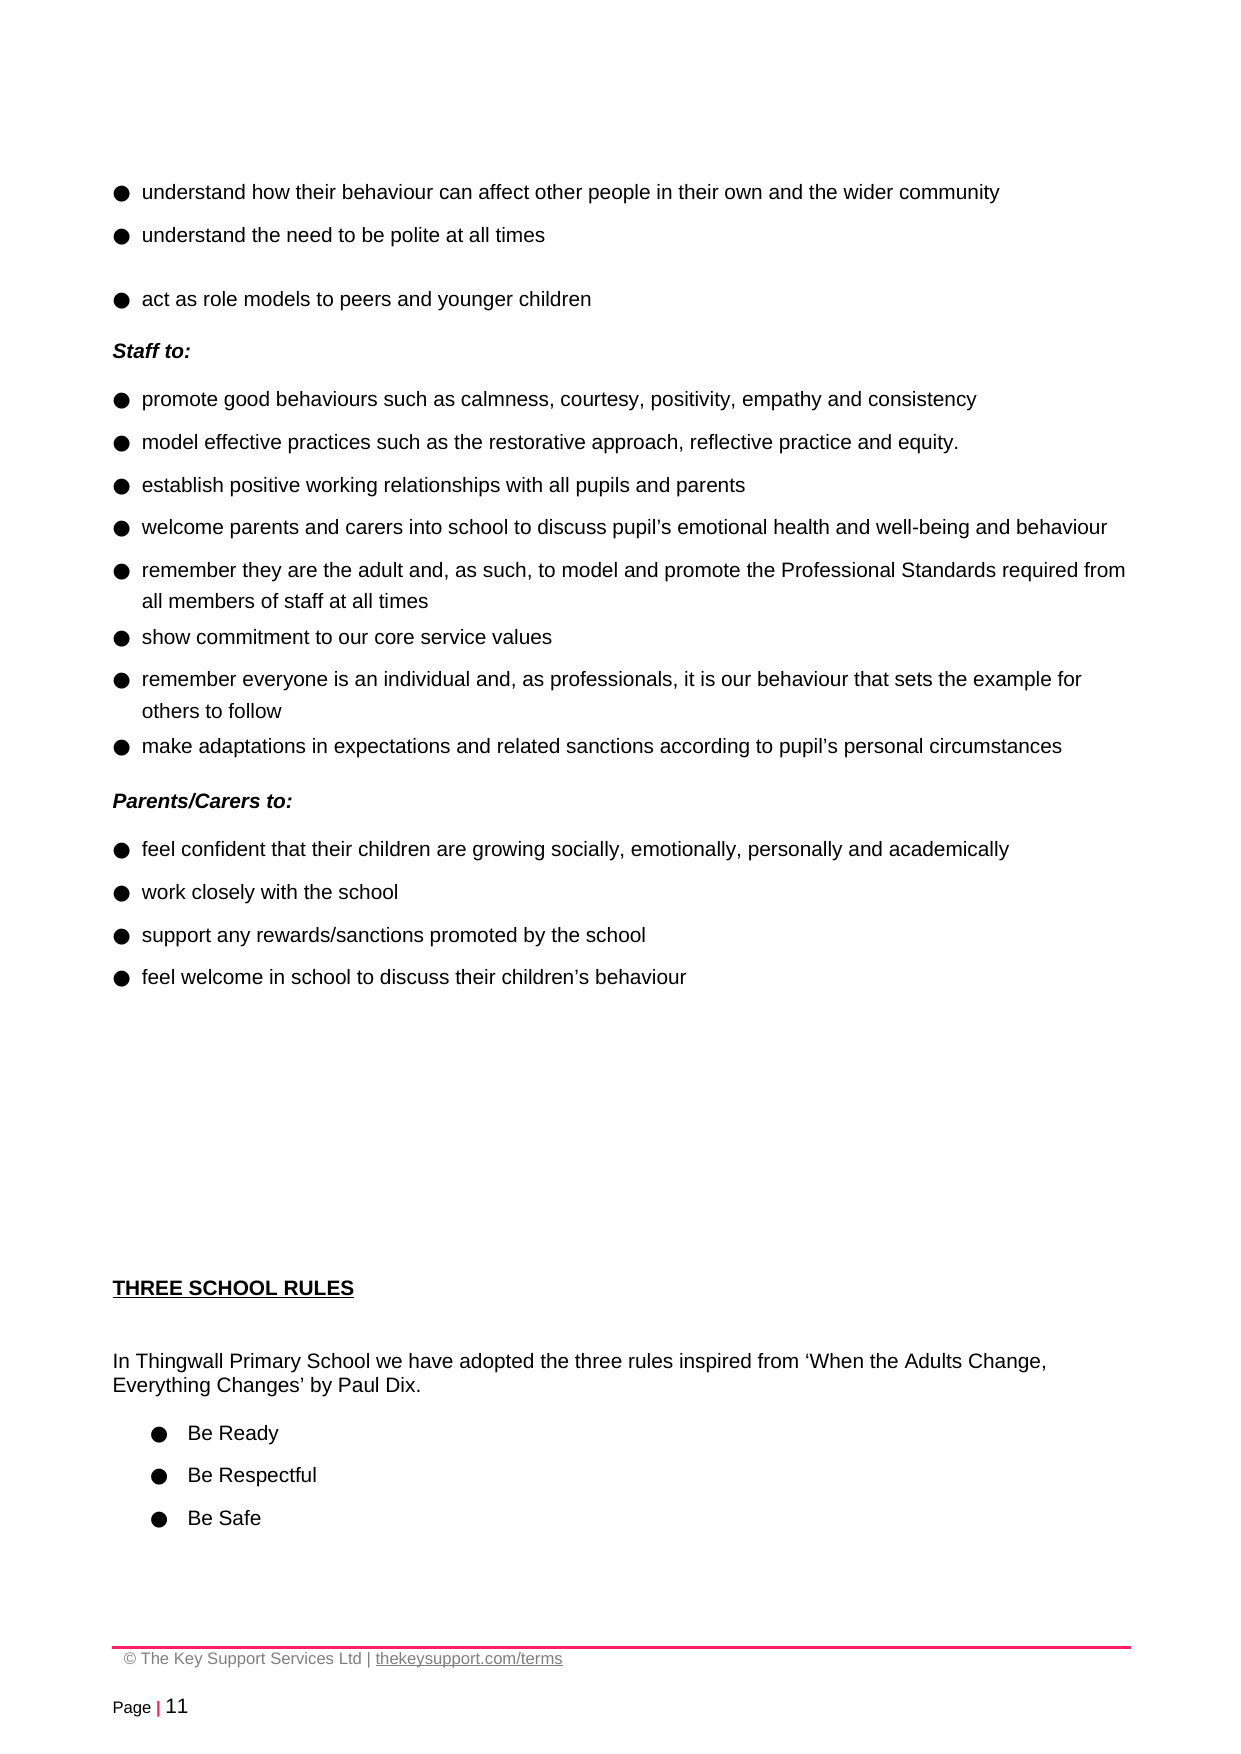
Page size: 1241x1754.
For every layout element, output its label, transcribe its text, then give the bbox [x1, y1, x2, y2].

list remember everyone is an individual and, as professionals, it is our behaviour that sets the example for others to follow [112, 656, 1128, 723]
list support any rewards/sanctions promoted by the school [112, 911, 1128, 954]
list Be Ready [150, 1409, 1128, 1452]
list understand how their behaviour can affect other people in their own and the wider community [112, 168, 1128, 211]
list show commitment to our core service values [112, 613, 1128, 656]
list Be Respectful [150, 1452, 1128, 1494]
list act as role models to peers and younger children [112, 275, 1128, 318]
list promote good behaviours such as calmness, courtesy, positivity, empathy and consistency [112, 376, 1128, 418]
list Be Safe [150, 1494, 1128, 1537]
text In Thingwall Primary School we have adopted the three rules inspired from ‘When the Adults Change, Everything Changes’ by Paul Dix. [112, 1349, 1128, 1397]
list model effective practices such as the restorative approach, reflective practice and equity. [112, 418, 1128, 461]
text Staff to: [112, 339, 1128, 363]
text Parents/Carers to: [112, 789, 1128, 813]
list work closely with the school [112, 868, 1128, 911]
list feel confident that their children are growing socially, emotionally, personally and academically [112, 826, 1128, 868]
text THREE SCHOOL RULES [112, 1276, 1128, 1300]
list welcome parents and carers into school to discuss pupil’s emotional health and well-being and behaviour [112, 504, 1128, 547]
list feel welcome in school to discuss their children’s behaviour [112, 954, 1128, 997]
list understand the need to be polite at all times [112, 211, 1128, 254]
list make adaptations in expectations and related sanctions according to pupil’s personal circumstances [112, 723, 1128, 765]
list establish positive working relationships with all pupils and parents [112, 461, 1128, 504]
list remember they are the adult and, as such, to model and promote the Professional Standards required from all members of staff at all times [112, 547, 1128, 613]
